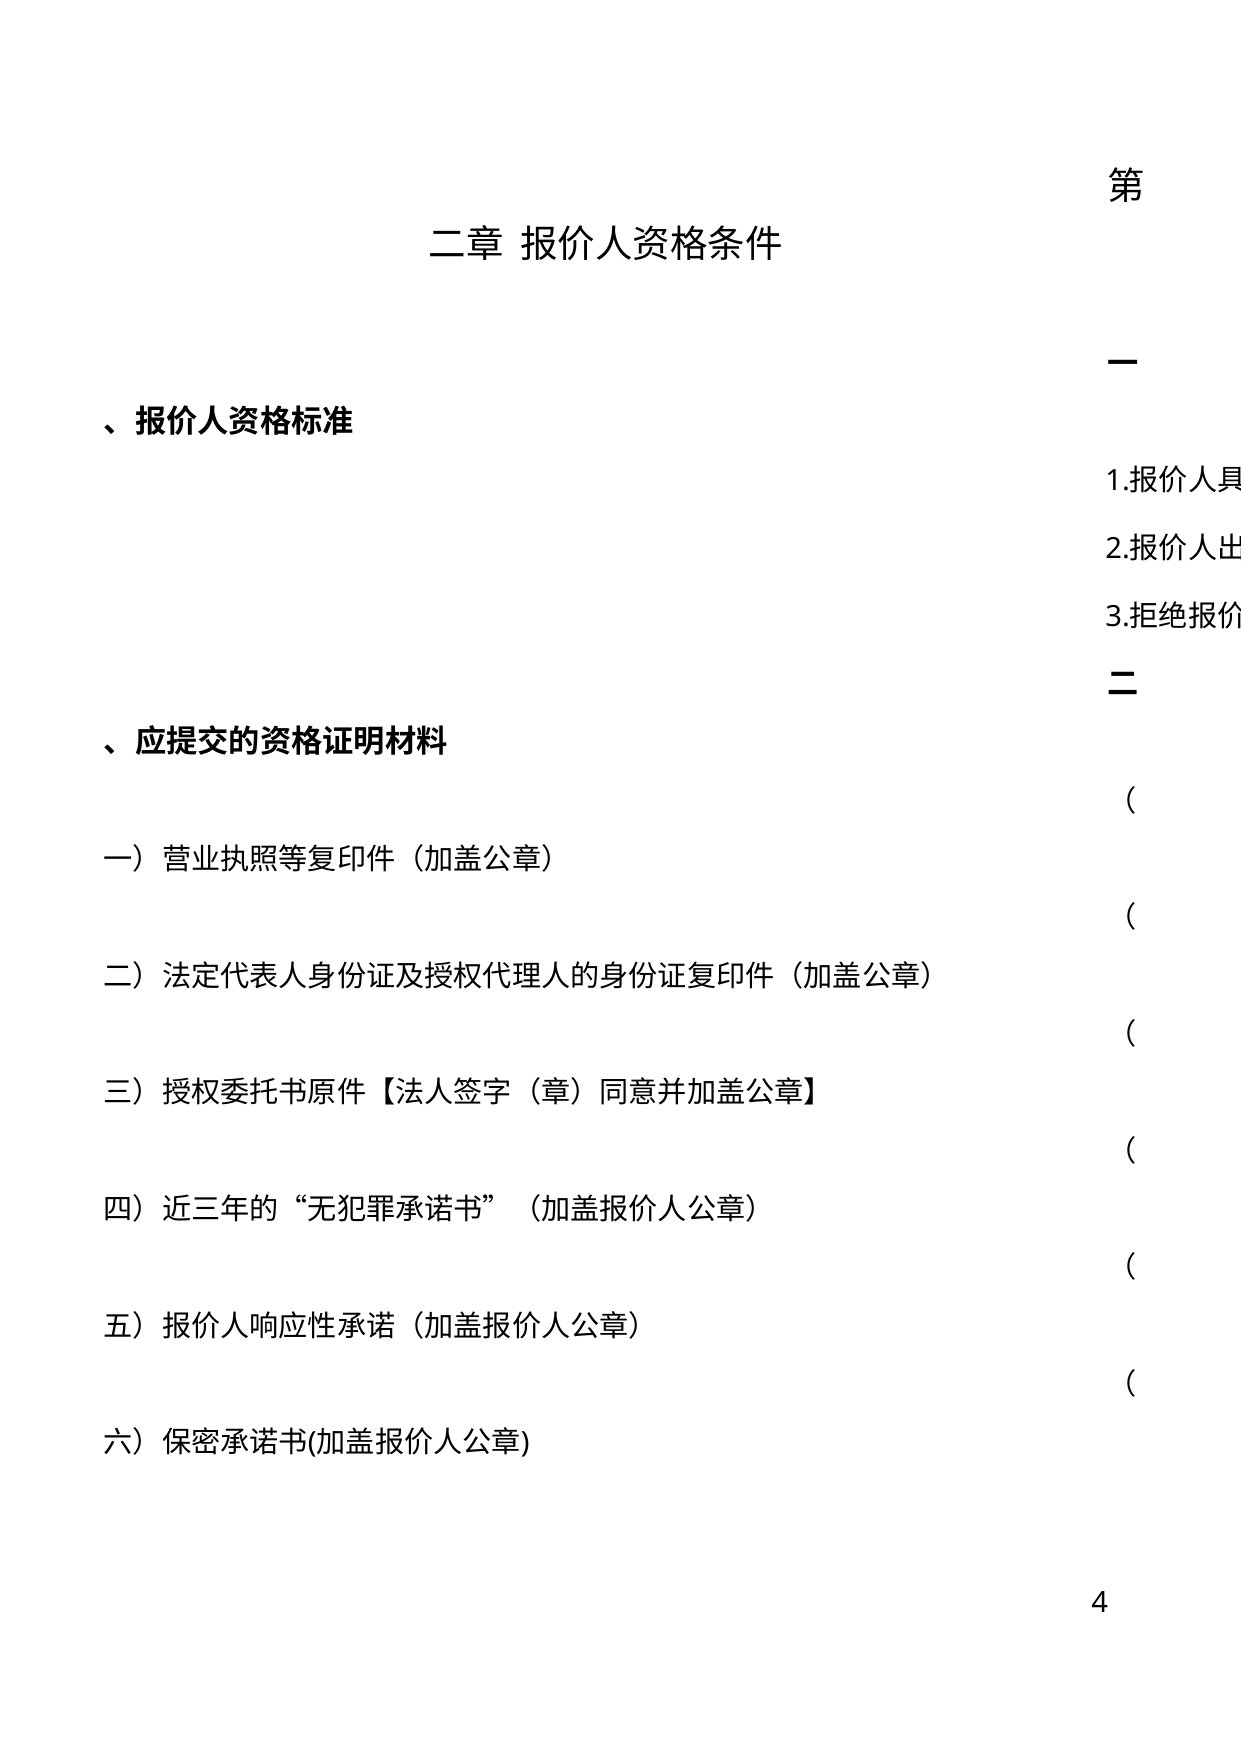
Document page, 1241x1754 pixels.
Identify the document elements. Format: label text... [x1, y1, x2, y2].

text （四）近三年的“无犯罪承诺书”（加盖报价人公章） [103, 1114, 1107, 1231]
text 2.报价人出具近三年的“无犯罪承诺书” [1105, 512, 1240, 580]
text 一、报价人资格标准 [103, 327, 1107, 444]
text 二、应提交的资格证明材料 [103, 648, 1107, 764]
text 1.报价人具有企业法人或个体工商户的营业执照、税务登记或三证合一证。 [1105, 444, 1240, 512]
text （二）法定代表人身份证及授权代理人的身份证复印件（加盖公章） [103, 881, 1107, 998]
text （五）报价人响应性承诺（加盖报价人公章） [103, 1231, 1107, 1348]
text 3.拒绝报价人联合体参与。 [1105, 580, 1240, 648]
text （三）授权委托书原件【法人签字（章）同意并加盖公章】 [103, 998, 1107, 1114]
text 第二章 报价人资格条件 [103, 152, 1107, 269]
text （六）保密承诺书(加盖报价人公章) [103, 1348, 1107, 1464]
text （一）营业执照等复印件（加盖公章） [103, 764, 1107, 881]
